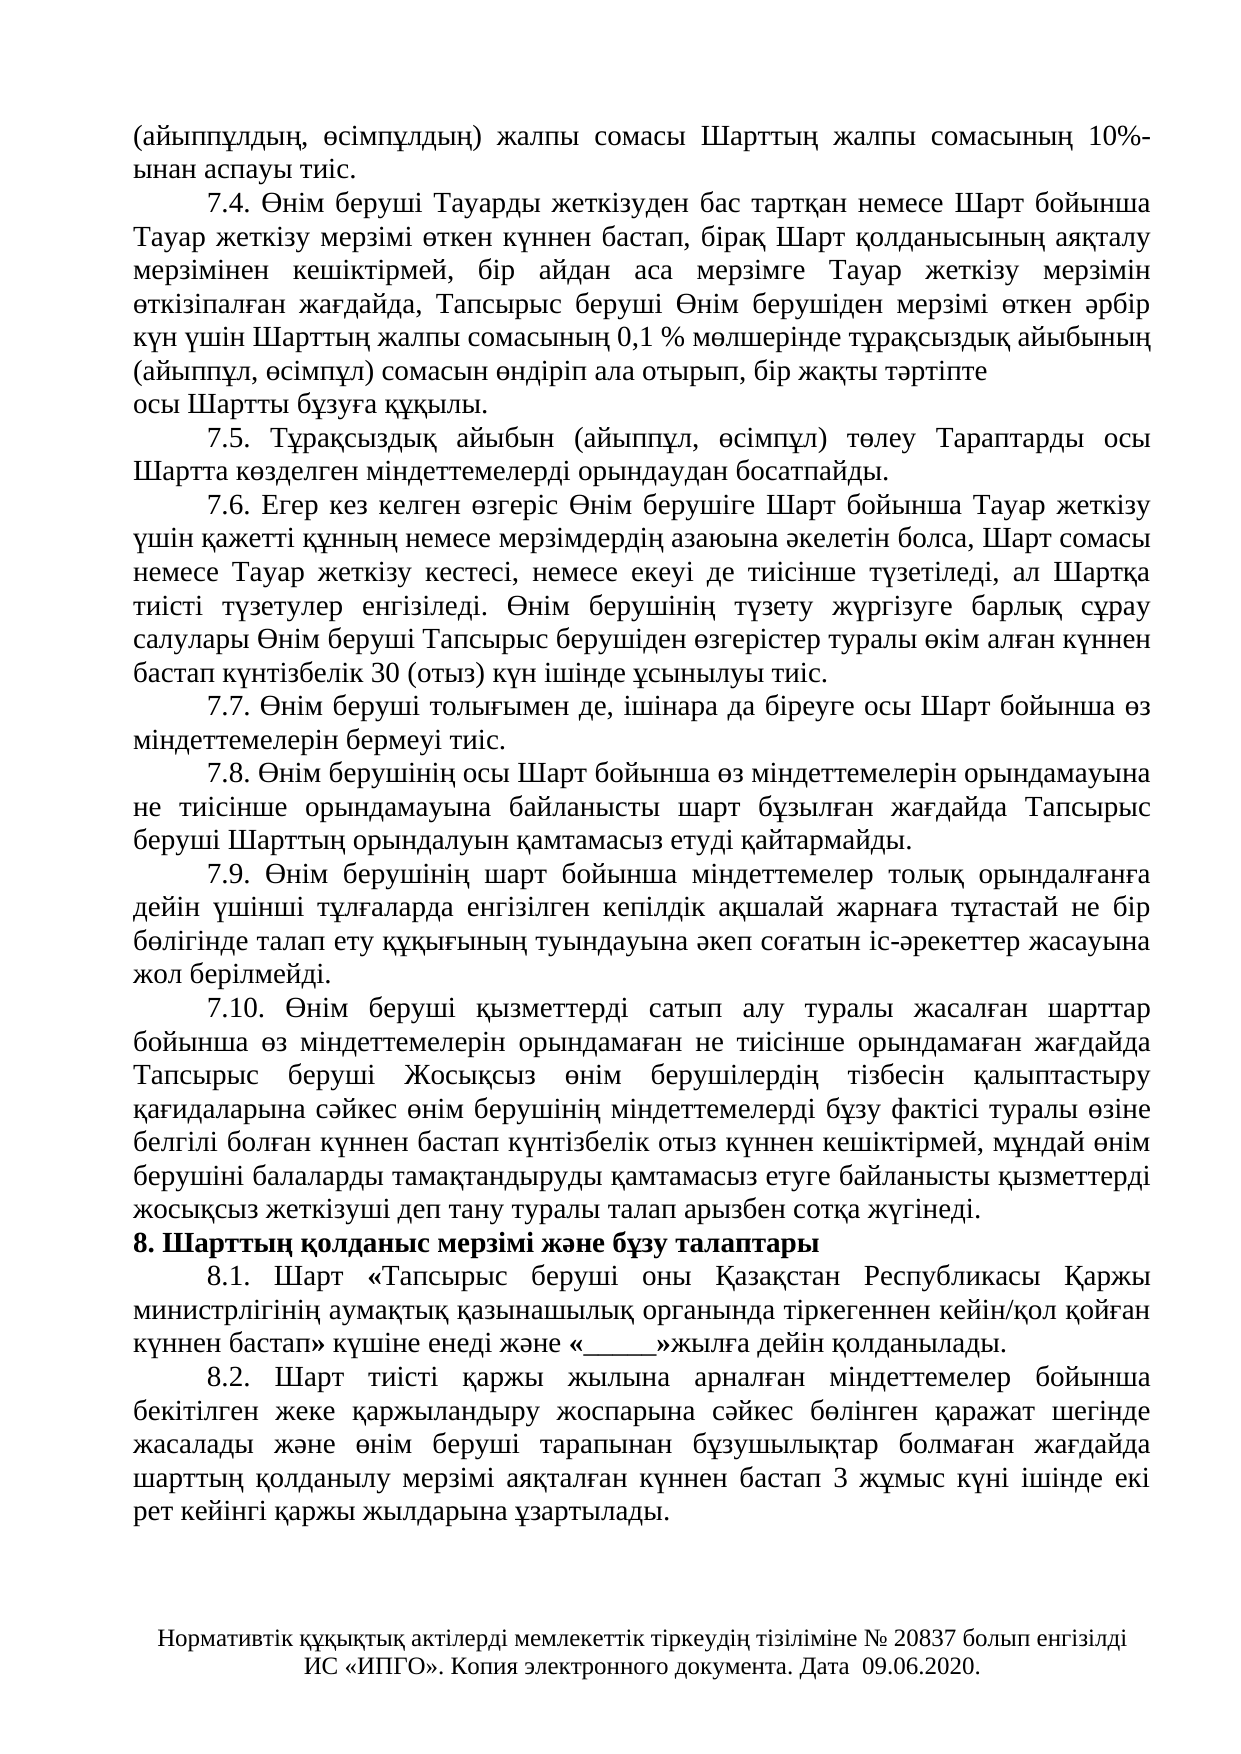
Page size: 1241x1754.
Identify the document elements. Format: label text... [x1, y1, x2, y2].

subtitle 7.8. Өнім берушінің осы Шарт бойынша өз міндеттемелерін орындамауына не тиісінше орындамауына байланысты шарт бұзылған жағдайда Тапсырыс беруші Шарттың орындалуын қамтамасыз етуді қайтармайды. [133, 755, 1152, 856]
text 7.10. Өнім беруші қызметтерді сатып алу туралы жасалған шарттар бойынша өз міндеттемелерін орындамаған не тиісінше орындамаған жағдайда Тапсырыс беруші Жосықсыз өнім берушілердің тізбесін қалыптастыру қағидаларына сәйкес өнім берушінің міндеттемелерді бұзу фактісі туралы өзіне белгілі болған күннен бастап күнтізбелік отыз күннен кешіктірмей, мұндай өнім берушіні балаларды тамақтандыруды қамтамасыз етуге байланысты қызметтерді жосықсыз жеткізуші деп тану туралы талап арызбен сотқа жүгінеді. [133, 990, 1152, 1225]
subtitle 7.6. Егер кез келген өзгеріс Өнім берушіге Шарт бойынша Тауар жеткізу үшін қажетті құнның немесе мерзімдердің азаюына әкелетін болса, Шарт сомасы немесе Тауар жеткізу кестесі, немесе екеуі де тиісінше түзетіледі, ал Шартқа тиісті түзетулер енгізіледі. Өнім берушінің түзету жүргізуге барлық сұрау салулары Өнім беруші Тапсырыс берушіден өзгерістер туралы өкім алған күннен бастап күнтізбелік 30 (отыз) күн ішінде ұсынылуы тиіс. [133, 487, 1152, 688]
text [133, 118, 1152, 185]
text 7.4. Өнім беруші Тауарды жеткізуден бас тартқан немесе Шарт бойынша Тауар жеткізу мерзімі өткен күннен бастап, бірақ Шарт қолданысының аяқталу мерзімінен кешіктірмей, бір айдан аса мерзімге Тауар жеткізу мерзімін өткізіпалған жағдайда, Тапсырыс беруші Өнім берушіден мерзімі өткен әрбір күн үшін Шарттың жалпы сомасының 0,1 % мөлшерінде тұрақсыздық айыбының (айыппұл, өсімпұл) сомасын өндіріп ала отырып, бір жақты тәртіпте [133, 185, 1152, 386]
subtitle 7.9. Өнім берушінің шарт бойынша міндеттемелер толық орындалғанға дейін үшінші тұлғаларда енгізілген кепілдік ақшалай жарнаға тұтастай не бір бөлігінде талап ету құқығының туындауына әкеп соғатын іс-әрекеттер жасауына жол берілмейді. [133, 856, 1152, 990]
subtitle 8. Шарттың қолданыс мерзімі және бұзу талаптары [133, 1225, 1152, 1258]
text 8.2. Шарт тиісті қаржы жылына арналған міндеттемелер бойынша бекітілген жеке қаржыландыру жоспарына сәйкес бөлінген қаражат шегінде жасалады және өнім беруші тарапынан бұзушылықтар болмаған жағдайда шарттың қолданылу мерзімі аяқталған күннен бастап 3 жұмыс күні ішінде екі рет кейінгі қаржы жылдарына ұзартылады. [133, 1359, 1152, 1527]
subtitle 8.1. Шарт «Тапсырыс беруші оны Қазақстан Республикасы Қаржы министрлігінің аумақтық қазынашылық органында тіркегеннен кейін/қол қойған күннен бастап» күшіне енеді және «_____»жылға дейін қолданылады. [133, 1258, 1152, 1359]
subtitle осы Шартты бұзуға құқылы. [133, 386, 1152, 420]
subtitle 7.7. Өнім беруші толығымен де, ішінара да біреуге осы Шарт бойынша өз міндеттемелерін бермеуі тиіс. [133, 688, 1152, 755]
subtitle 7.5. Тұрақсыздық айыбын (айыппұл, өсімпұл) төлеу Тараптарды осы Шартта көзделген міндеттемелерді орындаудан босатпайды. [133, 420, 1152, 487]
